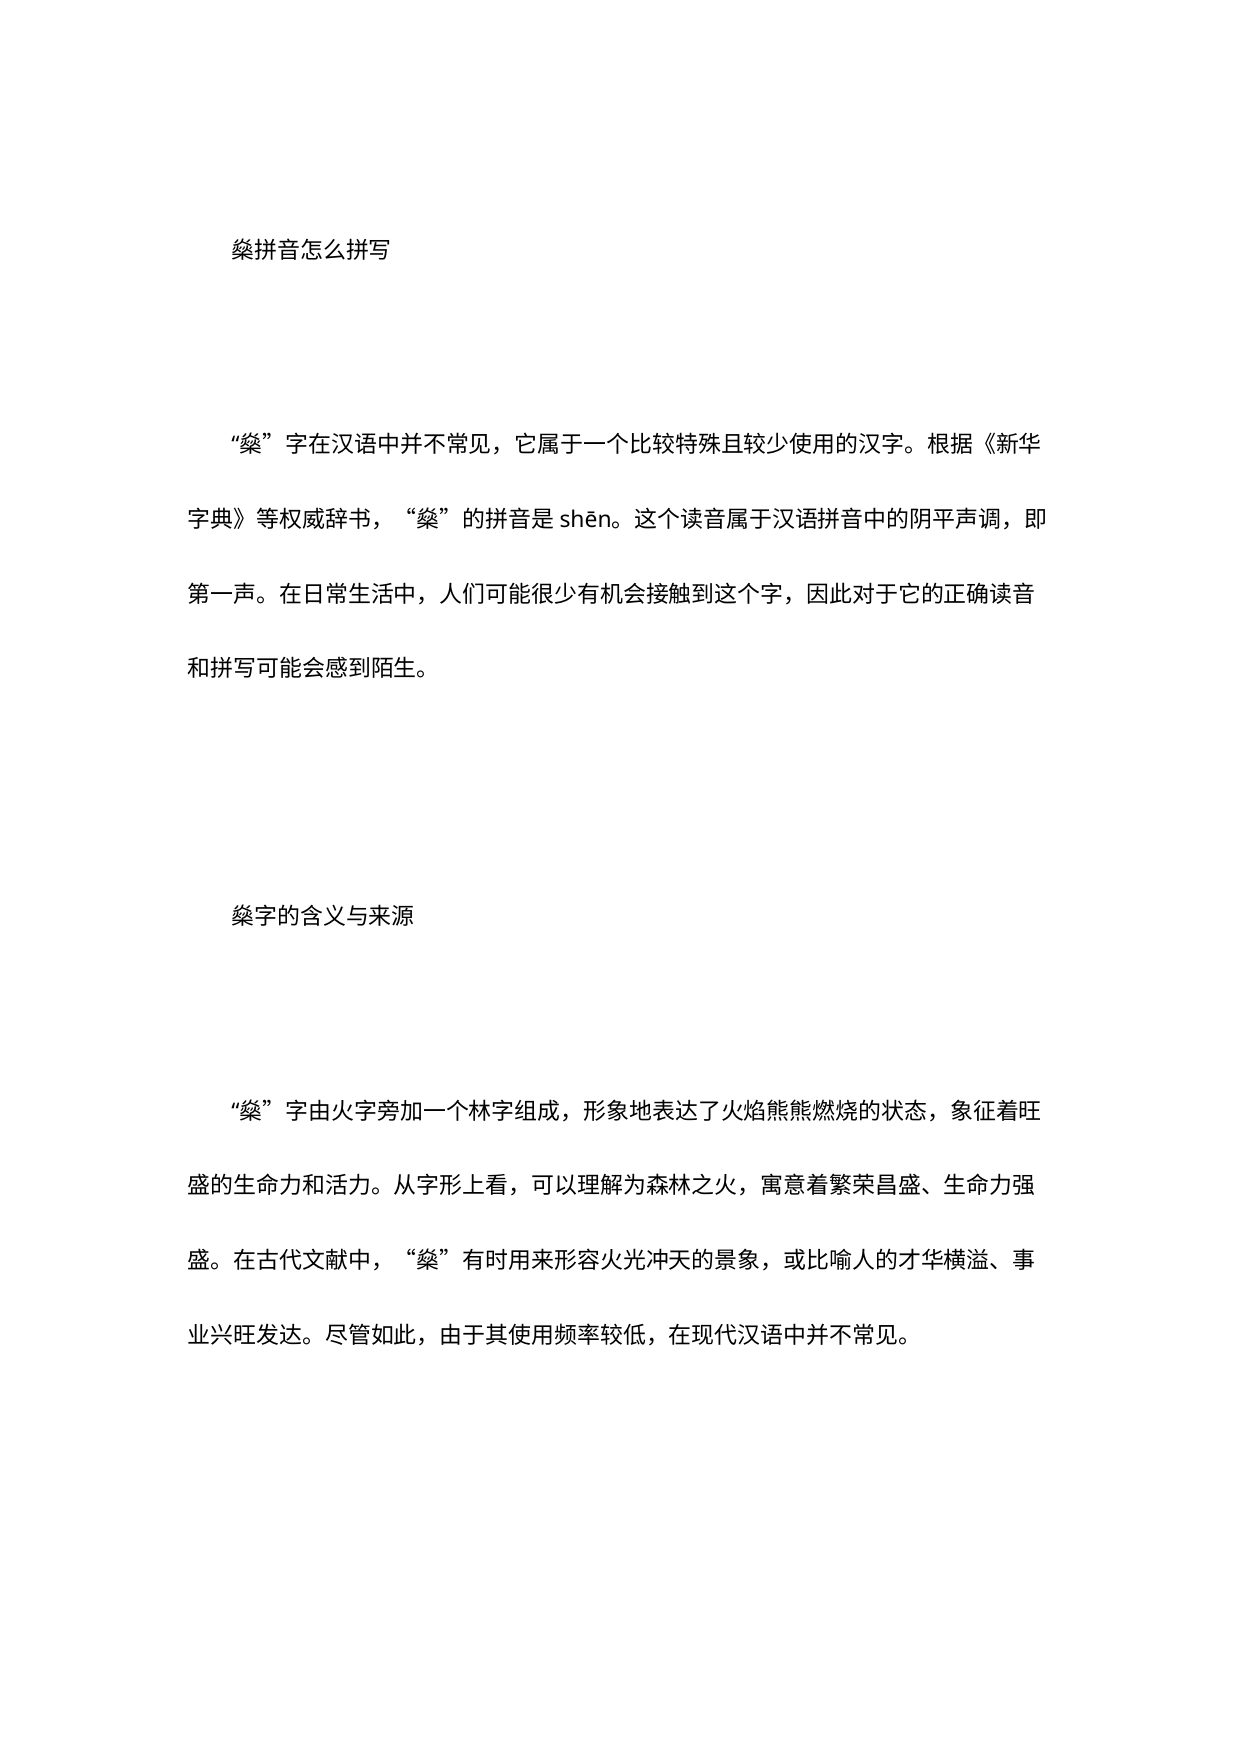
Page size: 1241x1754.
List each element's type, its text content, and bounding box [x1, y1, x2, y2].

text “燊”字在汉语中并不常见，它属于一个比较特殊且较少使用的汉字。根据《新华字典》等权威辞书，“燊”的拼音是 shēn。这个读音属于汉语拼音中的阴平声调，即第一声。在日常生活中，人们可能很少有机会接触到这个字，因此对于它的正确读音和拼写可能会感到陌生。 [187, 410, 1053, 699]
text “燊”字由火字旁加一个林字组成，形象地表达了火焰熊熊燃烧的状态，象征着旺盛的生命力和活力。从字形上看，可以理解为森林之火，寓意着繁荣昌盛、生命力强盛。在古代文献中，“燊”有时用来形容火光冲天的景象，或比喻人的才华横溢、事业兴旺发达。尽管如此，由于其使用频率较低，在现代汉语中并不常见。 [187, 1077, 1053, 1366]
text 燊字的含义与来源 [187, 882, 1053, 947]
text 燊拼音怎么拼写 [187, 216, 1053, 281]
